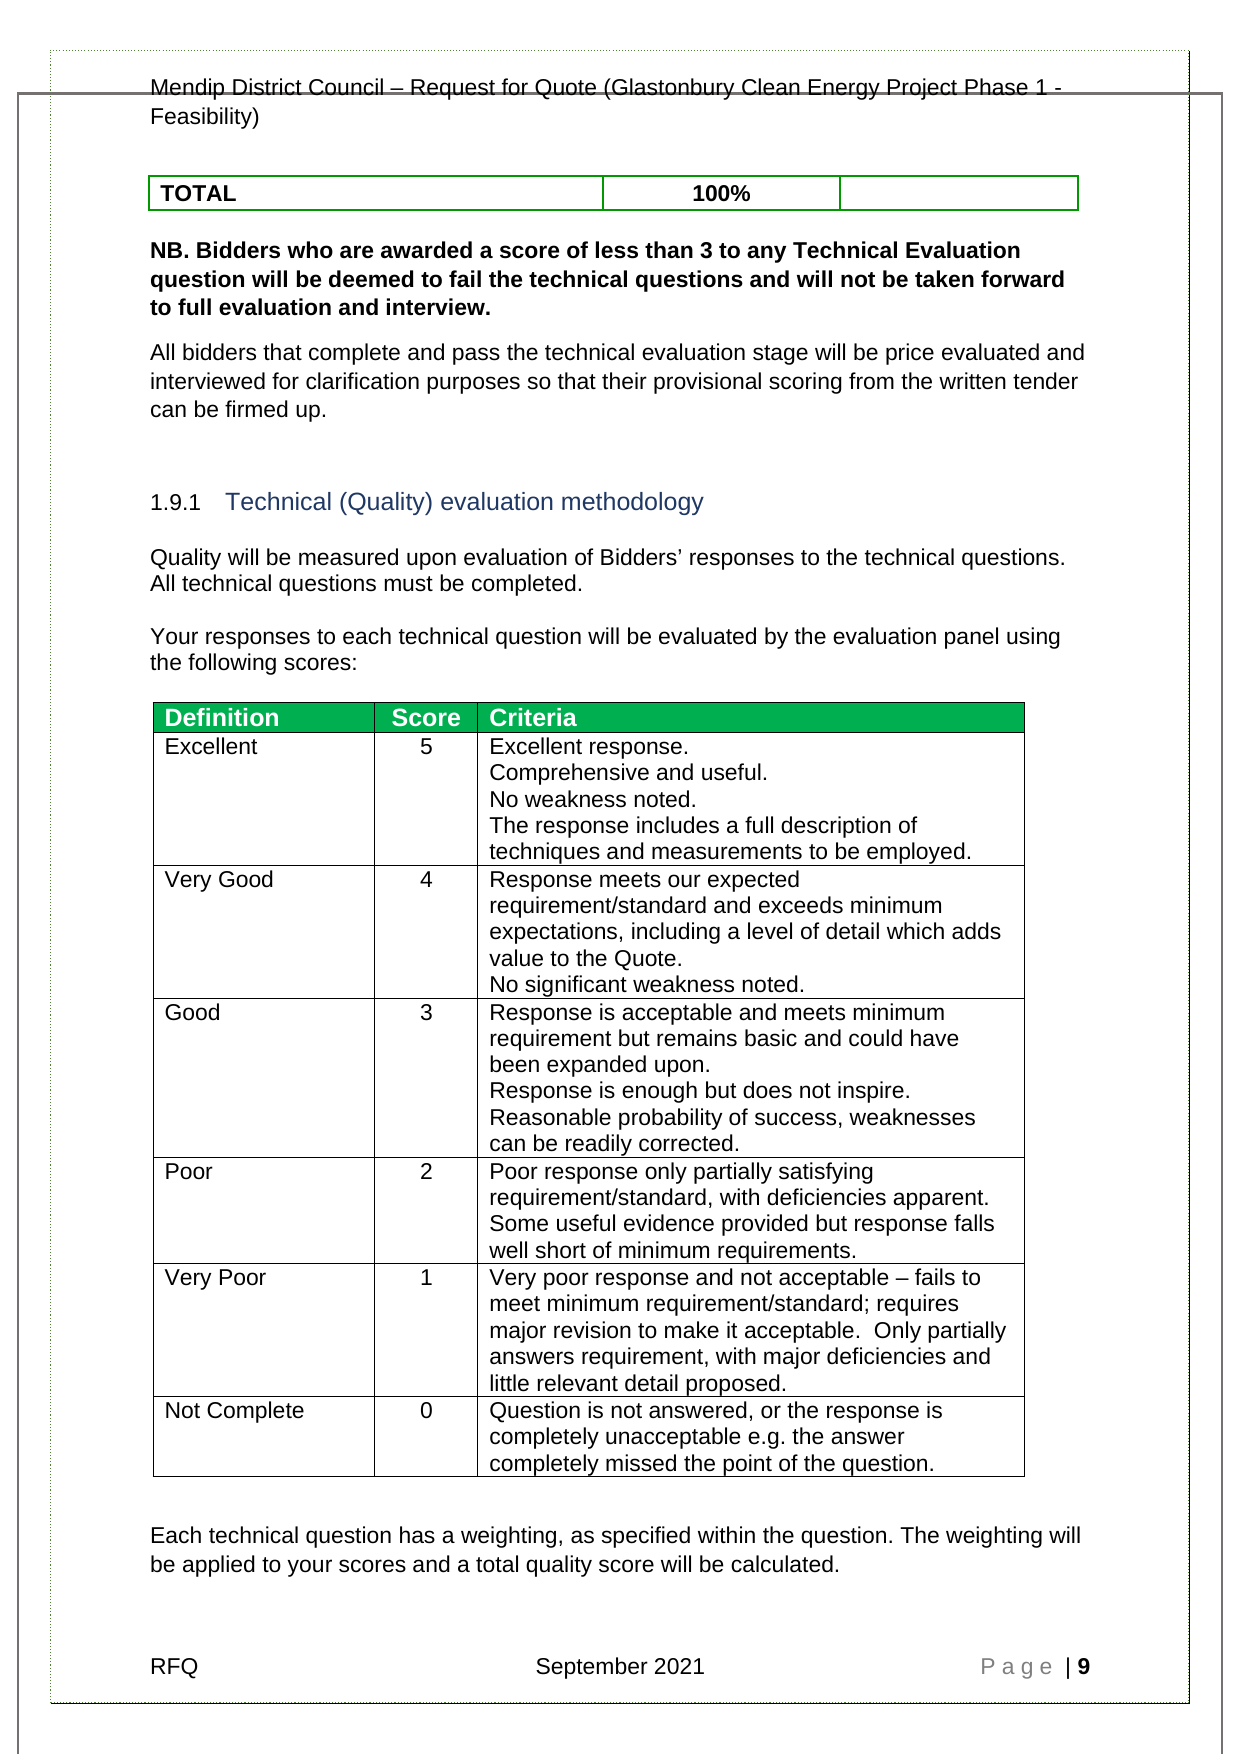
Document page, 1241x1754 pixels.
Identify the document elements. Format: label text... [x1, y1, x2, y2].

table_cell Response is acceptable and meets minimum requirement but remains basic and could have been expanded upon. Response is enough but does not inspire. Reasonable probability of success, weaknesses can be readily corrected. [478, 999, 1024, 1157]
table_cell 1 [375, 1264, 477, 1396]
table_cell 2 [375, 1158, 477, 1263]
table_cell Excellent response. Comprehensive and useful. No weakness noted. The response includes a full description of techniques and measurements to be employed. [478, 733, 1024, 864]
table_cell [841, 177, 1077, 209]
table_cell Question is not answered, or the response is completely unacceptable e.g. the answer completely missed the point of the question. [478, 1397, 1024, 1476]
text Quality will be measured upon evaluation of Bidders’ responses to the technical questions. All technical questions must be completed. [150, 544, 1089, 597]
table_cell 4 [375, 866, 477, 997]
subtitle Technical (Quality) evaluation methodology [150, 486, 1089, 515]
table_cell Good [154, 999, 374, 1157]
text Your responses to each technical question will be evaluated by the evaluation panel using the following scores: [150, 623, 1089, 676]
text All bidders that complete and pass the technical evaluation stage will be price evaluated and interviewed for clarification purposes so that their provisional scoring from the written tender can be firmed up. [150, 339, 1089, 423]
text Each technical question has a weighting, as specified within the question. The weighting will be applied to your scores and a total quality score will be calculated. [150, 1522, 1089, 1577]
table_cell Very Poor [154, 1264, 374, 1396]
table_cell Excellent [154, 733, 374, 864]
table_cell 3 [375, 999, 477, 1157]
table_cell Very Good [154, 866, 374, 997]
table_cell Response meets our expected requirement/standard and exceeds minimum expectations, including a level of detail which adds value to the Quote. No significant weakness noted. [478, 866, 1024, 997]
table_cell Not Complete [154, 1397, 374, 1476]
table_cell Very poor response and not acceptable – fails to meet minimum requirement/standard; requires major revision to make it acceptable. Only partially answers requirement, with major deficiencies and little relevant detail proposed. [478, 1264, 1024, 1396]
table_cell Poor [154, 1158, 374, 1263]
table_header Score [375, 703, 477, 732]
table_cell 5 [375, 733, 477, 864]
table_cell 100% [604, 177, 839, 209]
table_cell 0 [375, 1397, 477, 1476]
table_cell TOTAL [150, 177, 602, 209]
table_cell Poor response only partially satisfying requirement/standard, with deficiencies apparent. Some useful evidence provided but response falls well short of minimum requirements. [478, 1158, 1024, 1263]
table_header Criteria [478, 703, 1024, 732]
text NB. Bidders who are awarded a score of less than 3 to any Technical Evaluation question will be deemed to fail the technical questions and will not be taken forward to full evaluation and interview. [150, 237, 1089, 321]
table_header Definition [154, 703, 374, 732]
